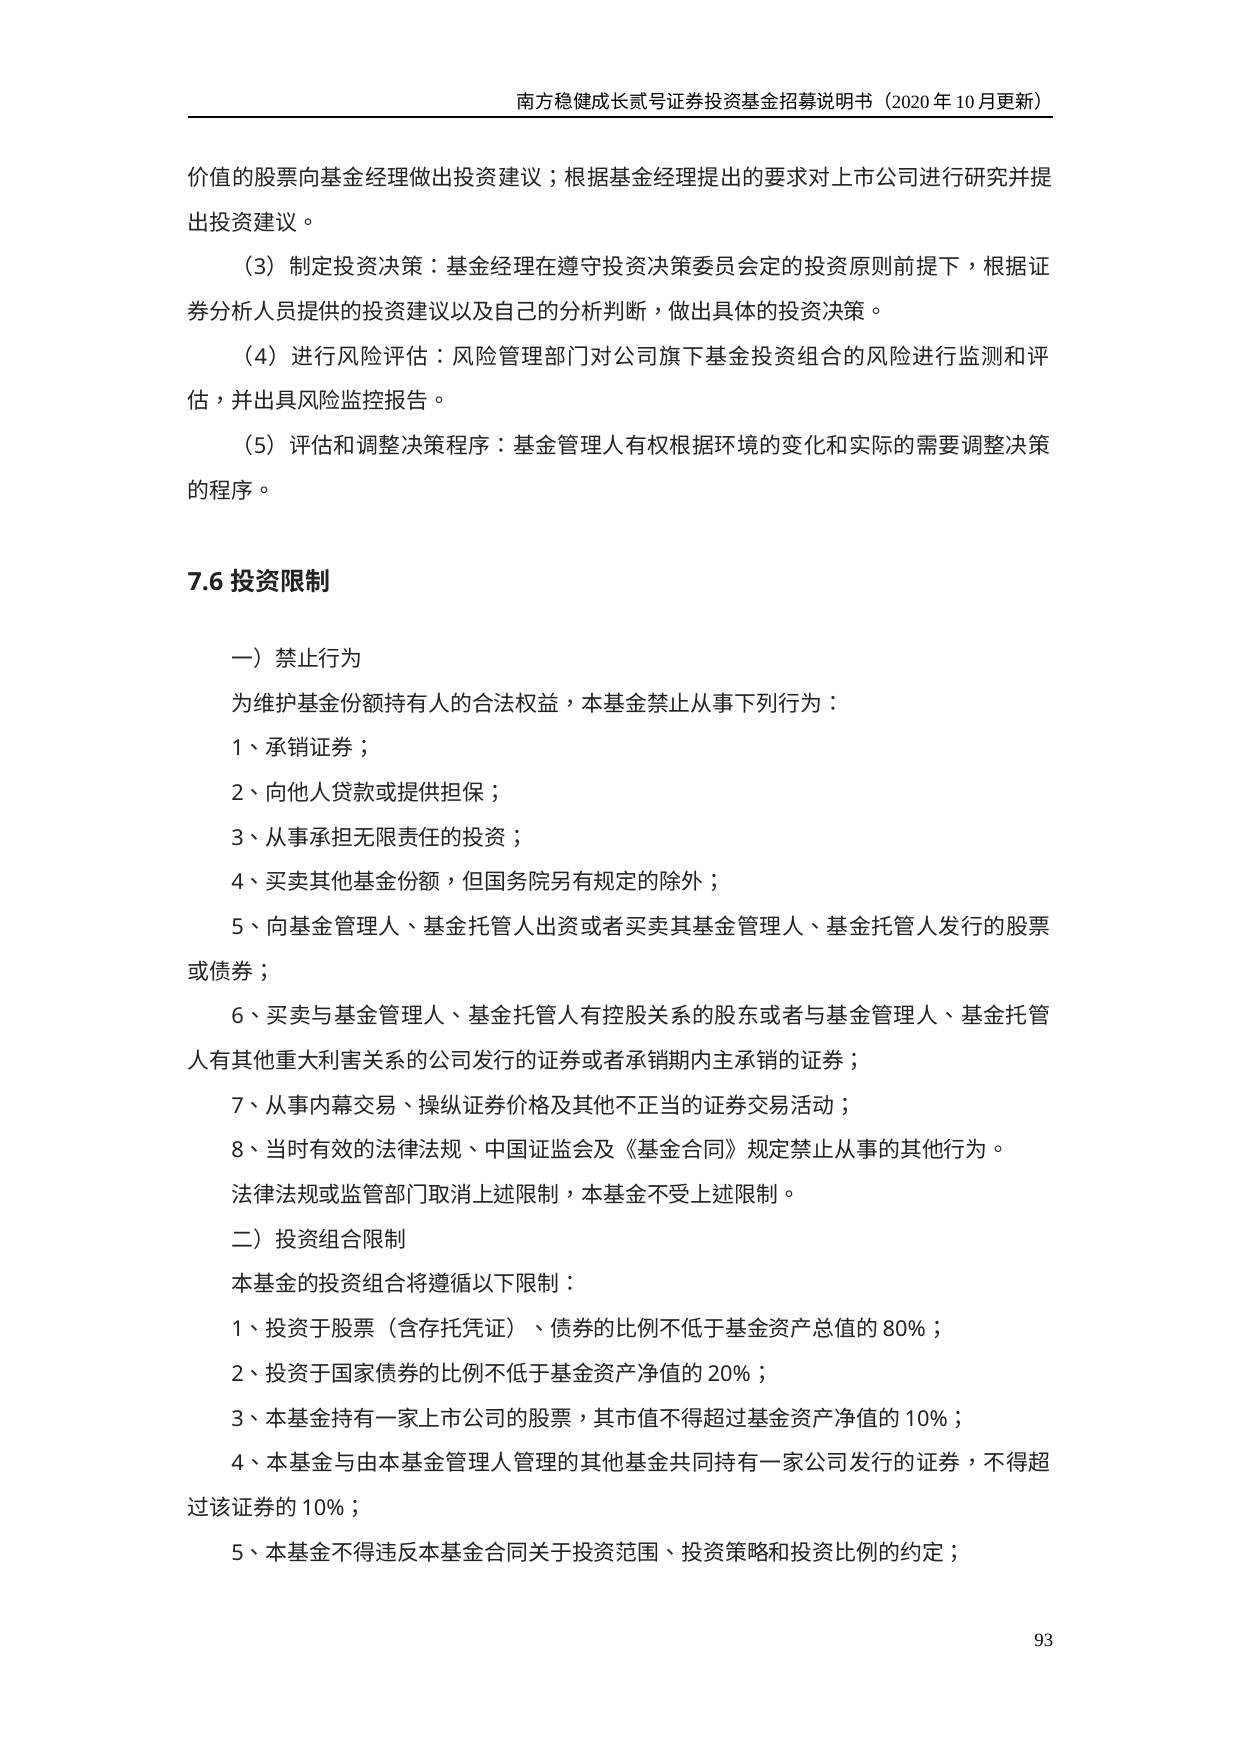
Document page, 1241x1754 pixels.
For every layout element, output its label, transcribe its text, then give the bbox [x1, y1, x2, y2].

text 3、从事承担无限责任的投资； [187, 822, 1053, 851]
text 一）禁止行为 [187, 643, 1053, 673]
text 6、买卖与基金管理人、基金托管人有控股关系的股东或者与基金管理人、基金托管人有其他重大利害关系的公司发行的证券或者承销期内主承销的证券； [187, 1000, 1053, 1075]
text 本基金的投资组合将遵循以下限制： [187, 1268, 1053, 1298]
text 法律法规或监管部门取消上述限制，本基金不受上述限制。 [187, 1179, 1053, 1209]
text （5）评估和调整决策程序：基金管理人有权根据环境的变化和实际的需要调整决策的程序。 [187, 430, 1053, 504]
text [187, 162, 1053, 236]
text 8、当时有效的法律法规、中国证监会及《基金合同》规定禁止从事的其他行为。 [187, 1134, 1053, 1164]
text 2、投资于国家债券的比例不低于基金资产净值的20%； [187, 1358, 1053, 1388]
text 3、本基金持有一家上市公司的股票，其市值不得超过基金资产净值的10%； [187, 1402, 1053, 1432]
text 2、向他人贷款或提供担保； [187, 777, 1053, 807]
text 4、买卖其他基金份额，但国务院另有规定的除外； [187, 866, 1053, 896]
text 7.6 投资限制 [187, 549, 1053, 614]
text 7、从事内幕交易、操纵证券价格及其他不正当的证券交易活动； [187, 1090, 1053, 1119]
text 二）投资组合限制 [187, 1224, 1053, 1253]
text 1、投资于股票（含存托凭证）、债券的比例不低于基金资产总值的80%； [187, 1313, 1053, 1343]
text 为维护基金份额持有人的合法权益，本基金禁止从事下列行为： [187, 687, 1053, 717]
text 5、本基金不得违反本基金合同关于投资范围、投资策略和投资比例的约定； [187, 1537, 1053, 1566]
text 5、向基金管理人、基金托管人出资或者买卖其基金管理人、基金托管人发行的股票或债券； [187, 911, 1053, 985]
text （4）进行风险评估：风险管理部门对公司旗下基金投资组合的风险进行监测和评估，并出具风险监控报告。 [187, 341, 1053, 415]
text 1、承销证券； [187, 732, 1053, 762]
text （3）制定投资决策：基金经理在遵守投资决策委员会定的投资原则前提下，根据证券分析人员提供的投资建议以及自己的分析判断，做出具体的投资决策。 [187, 251, 1053, 326]
text 4、本基金与由本基金管理人管理的其他基金共同持有一家公司发行的证券，不得超过该证券的10%； [187, 1447, 1053, 1522]
